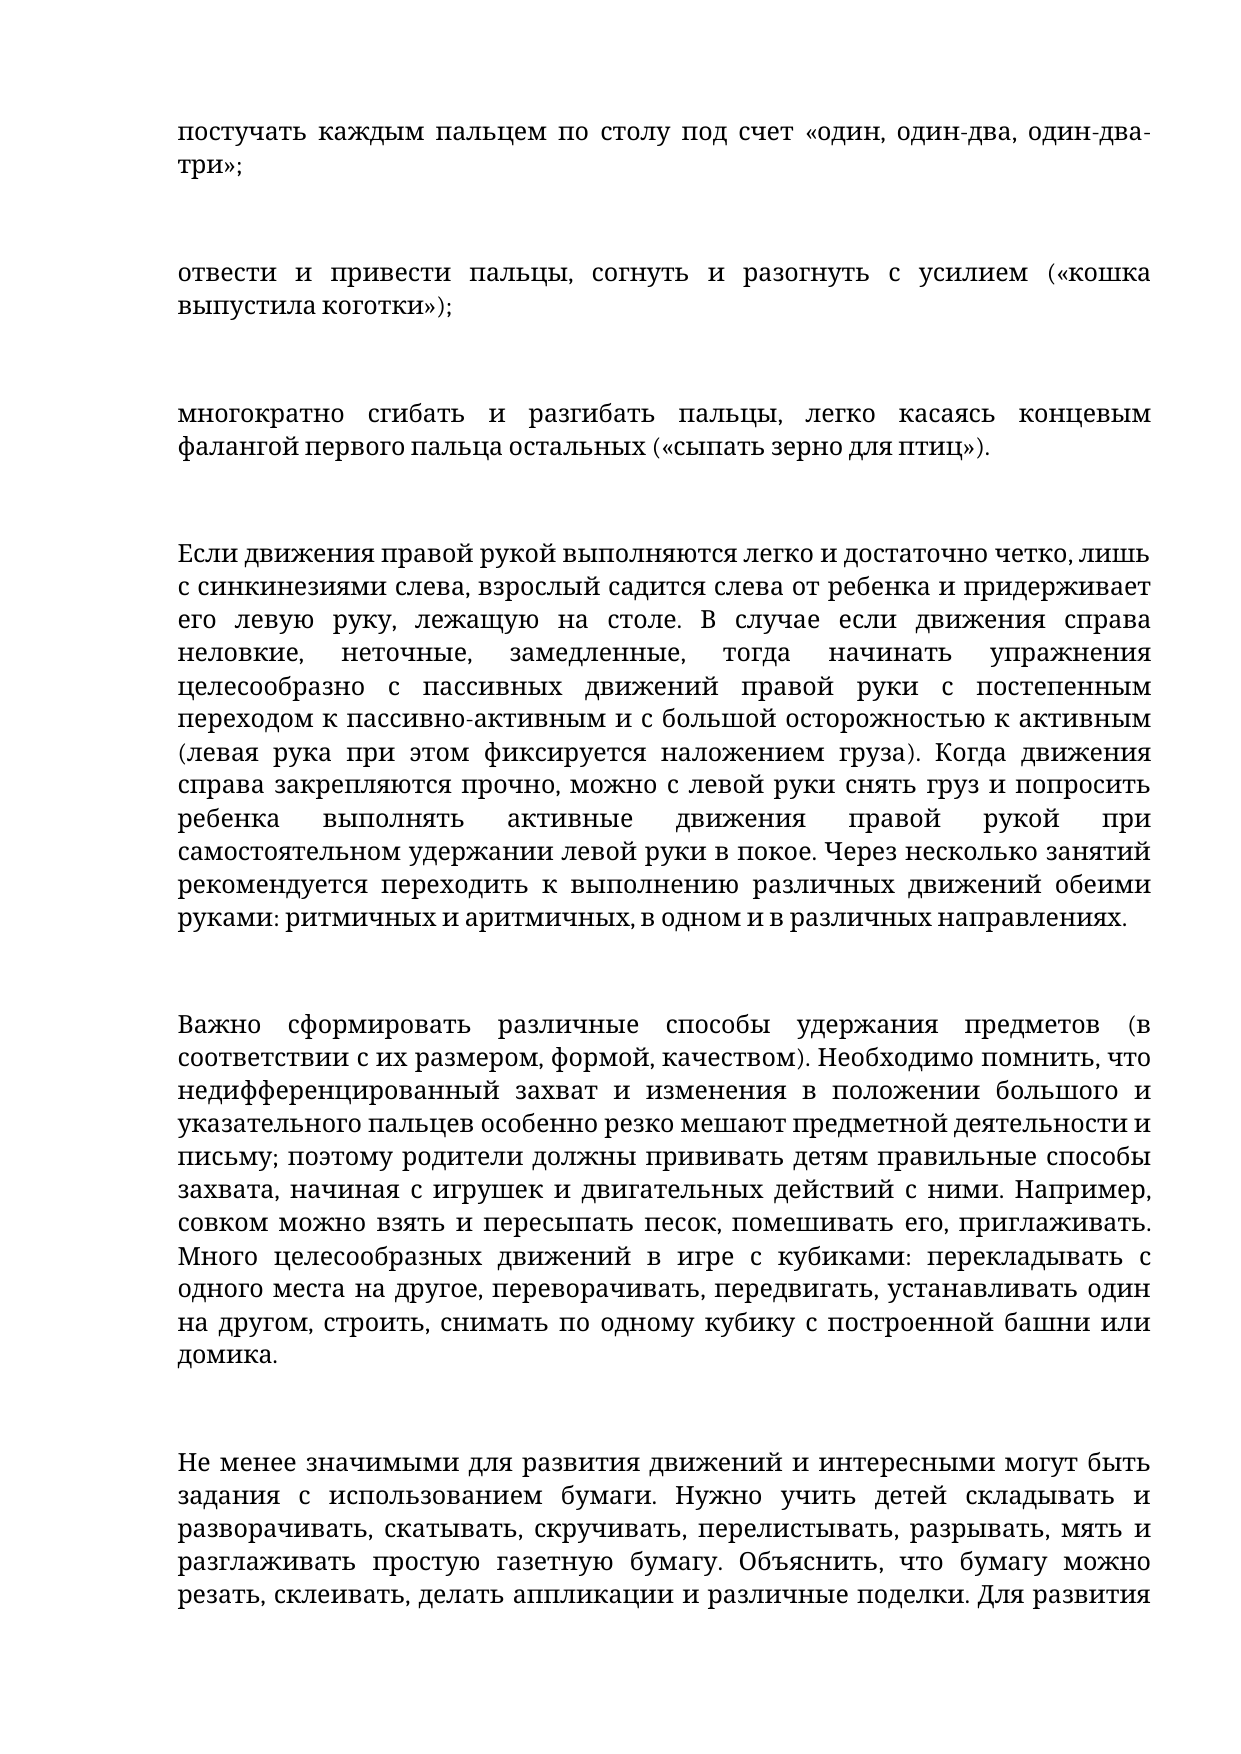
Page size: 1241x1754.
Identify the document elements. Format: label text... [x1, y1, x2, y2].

text постучать каждым пальцем по столу под счет «один, один-два, один-два-три»; [177, 118, 1152, 180]
text Важно сформировать различные способы удержания предметов (в соответствии с их размером, формой, качеством). Необходимо помнить, что недифференцированный захват и изменения в положении большого и указательного пальцев особенно резко мешают предметной деятельности и письму; поэтому родители должны прививать детям правильные способы захвата, начиная с игрушек и двигательных действий с ними. Например, совком можно взять и пересыпать песок, помешивать его, приглаживать. Много целесообразных движений в игре с кубиками: перекладывать с одного места на другое, переворачивать, передвигать, устанавливать один на другом, строить, снимать по одному кубику с построенной башни или домика. [177, 1011, 1152, 1370]
text Если движения правой рукой выполняются легко и достаточно четко, лишь с синкинезиями слева, взрослый садится слева от ребенка и придерживает его левую руку, лежащую на столе. В случае если движения справа неловкие, неточные, замедленные, тогда начинать упражнения целесообразно с пассивных движений правой руки с постепенным переходом к пассивно-активным и с большой осторожностью к активным (левая рука при этом фиксируется наложением груза). Когда движения справа закрепляются прочно, можно с левой руки снять груз и попросить ребенка выполнять активные движения правой рукой при самостоятельном удержании левой руки в покое. Через несколько занятий рекомендуется переходить к выполнению различных движений обеими руками: ритмичных и аритмичных, в одном и в различных направлениях. [177, 540, 1152, 932]
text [177, 1449, 1152, 1610]
text многократно сгибать и разгибать пальцы, легко касаясь концевым фалангой первого пальца остальных («сыпать зерно для птиц»). [177, 399, 1152, 461]
text отвести и привести пальцы, согнуть и разогнуть с усилием («кошка выпустила коготки»); [177, 259, 1152, 321]
